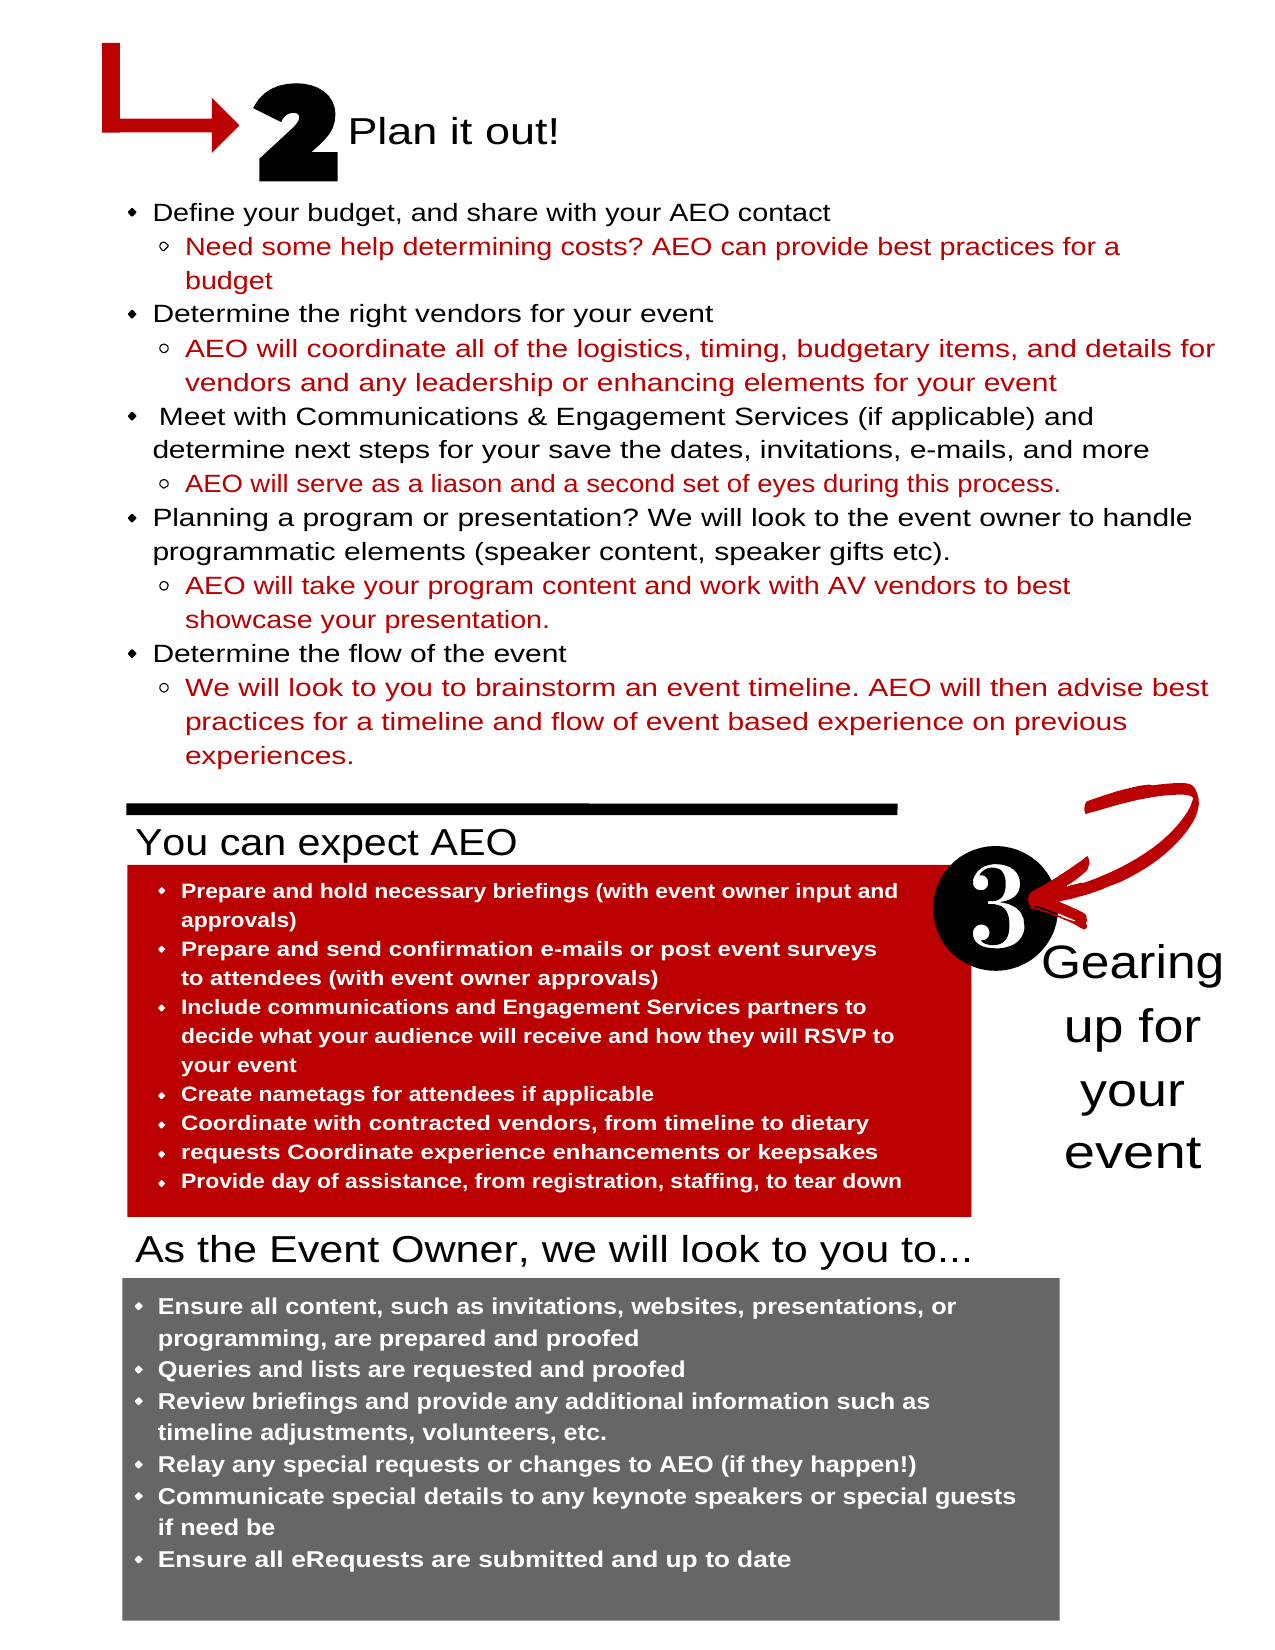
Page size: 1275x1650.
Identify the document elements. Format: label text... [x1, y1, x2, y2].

text Define your budget, and share with your AEO contact [152, 198, 1239, 226]
text AEO will take your program content and work with AV vendors to best showcase your presentation. [185, 571, 1074, 634]
text AEO will coordinate all of the logistics, timing, budgetary items, and details for vendors and any leadership or enhancing elements for your event [185, 334, 1239, 396]
subtitle As the Event Owner, we will look to you to... [135, 780, 1239, 1271]
text Determine the flow of the event [152, 639, 1239, 668]
text Meet with Communications & Engagement Services (if applicable) and determine next steps for your save the dates, invitations, e-mails, and more [152, 401, 1183, 464]
text Need some help determining costs? AEO can provide best practices for a budget [185, 232, 1181, 294]
text We will look to you to brainstorm an event timeline. AEO will then advise best practices for a timeline and flow of event based experience on previous experiences. [185, 673, 1239, 769]
text AEO will serve as a liason and a second set of eyes during this process. [185, 469, 1239, 498]
subtitle Plan it out! [347, 109, 1239, 152]
text Determine the right vendors for your event [152, 299, 1239, 328]
text Planning a program or presentation? We will look to the event owner to handle programmatic elements (speaker content, speaker gifts etc). [152, 503, 1239, 566]
